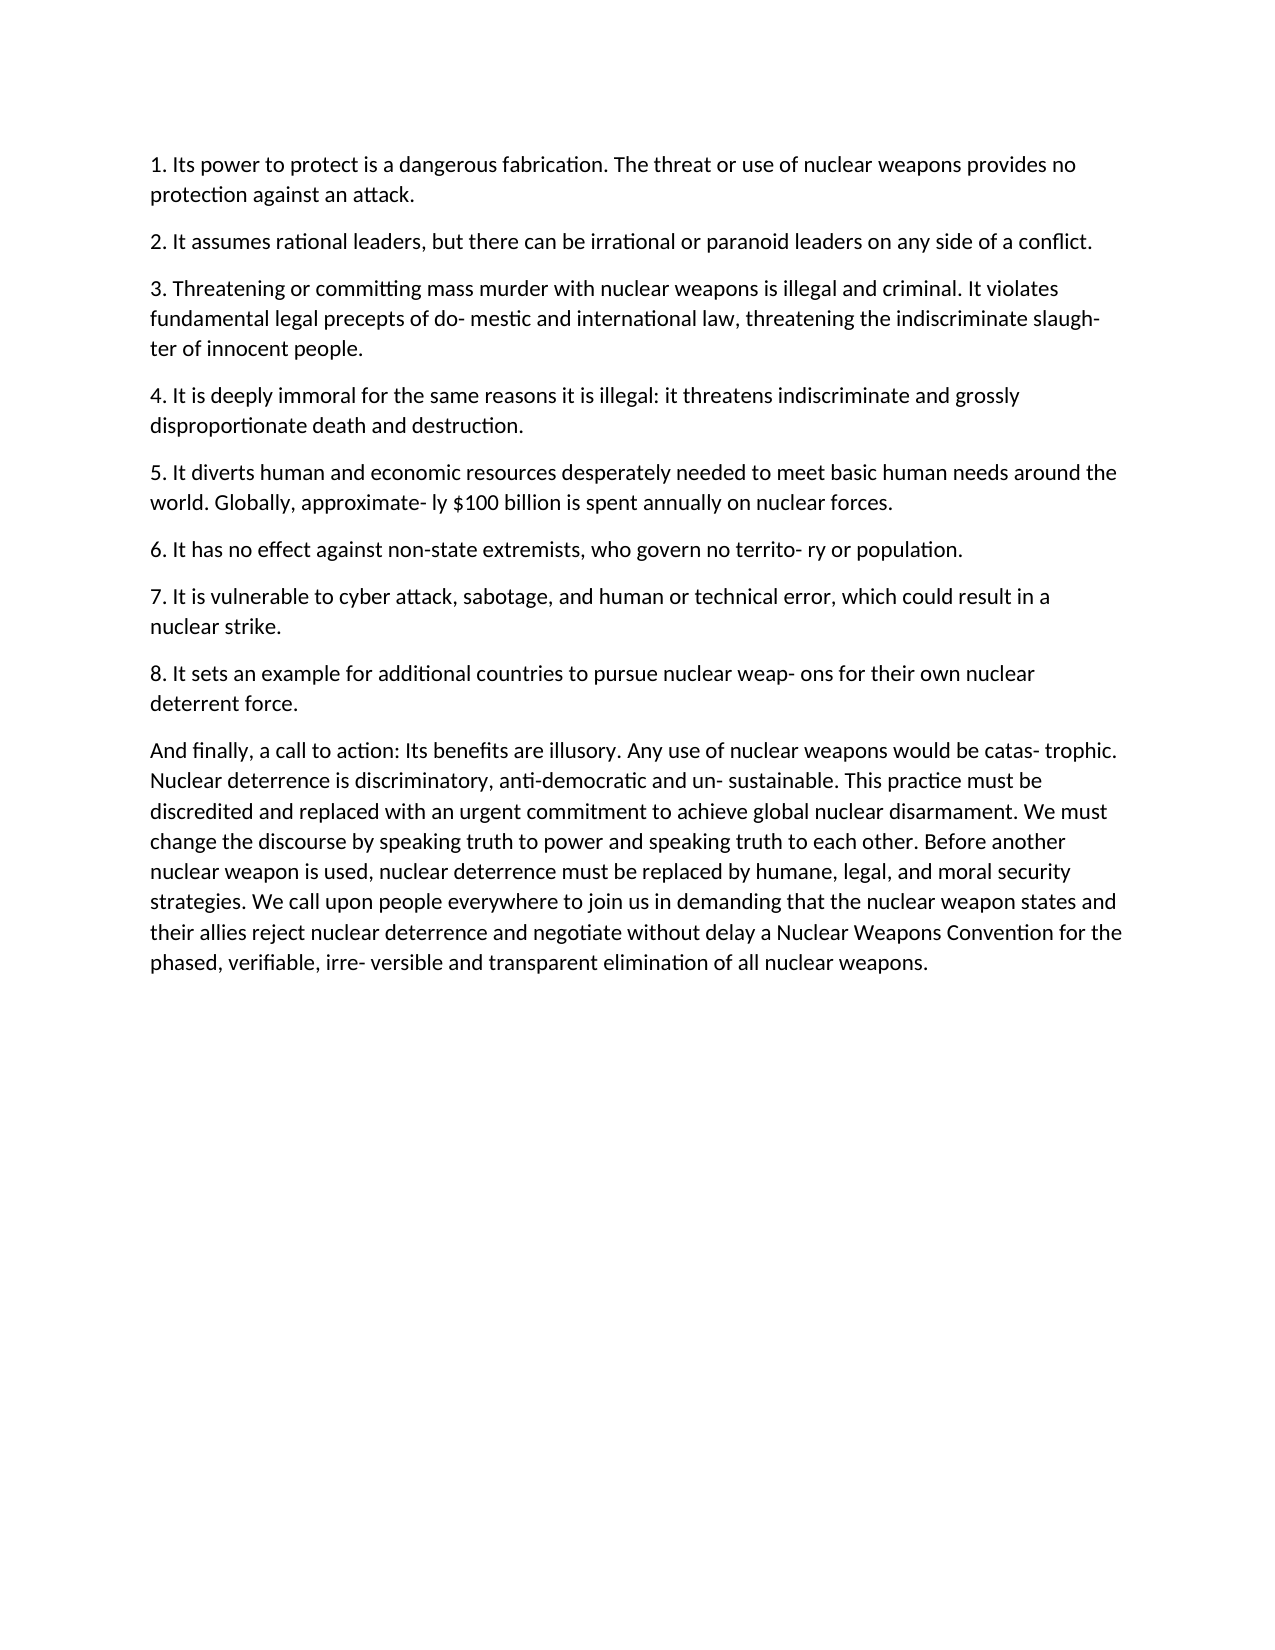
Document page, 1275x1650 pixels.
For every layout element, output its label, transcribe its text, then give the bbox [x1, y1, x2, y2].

text 1. Its power to protect is a dangerous fabrication. The threat or use of nuclear weapons provides no protection against an attack. [150, 150, 1125, 208]
text 3. Threatening or committing mass murder with nuclear weapons is illegal and criminal. It violates fundamental legal precepts of do- mestic and international law, threatening the indiscriminate slaugh- ter of innocent people. [150, 274, 1125, 362]
text 6. It has no effect against non-state extremists, who govern no territo- ry or population. [150, 535, 1125, 563]
text 2. It assumes rational leaders, but there can be irrational or paranoid leaders on any side of a conflict. [150, 227, 1125, 255]
text 5. It diverts human and economic resources desperately needed to meet basic human needs around the world. Globally, approximate- ly $100 billion is spent annually on nuclear forces. [150, 458, 1125, 517]
text 8. It sets an example for additional countries to pursue nuclear weap- ons for their own nuclear deterrent force. [150, 659, 1125, 718]
text And finally, a call to action: Its benefits are illusory. Any use of nuclear weapons would be catas- trophic. Nuclear deterrence is discriminatory, anti-democratic and un- sustainable. This practice must be discredited and replaced with an urgent commitment to achieve global nuclear disarmament. We must change the discourse by speaking truth to power and speaking truth to each other. Before another nuclear weapon is used, nuclear deterrence must be replaced by humane, legal, and moral security strategies. We call upon people everywhere to join us in demanding that the nuclear weapon states and their allies reject nuclear deterrence and negotiate without delay a Nuclear Weapons Convention for the phased, verifiable, irre- versible and transparent elimination of all nuclear weapons. [150, 736, 1125, 976]
text 4. It is deeply immoral for the same reasons it is illegal: it threatens indiscriminate and grossly disproportionate death and destruction. [150, 381, 1125, 439]
text 7. It is vulnerable to cyber attack, sabotage, and human or technical error, which could result in a nuclear strike. [150, 582, 1125, 641]
